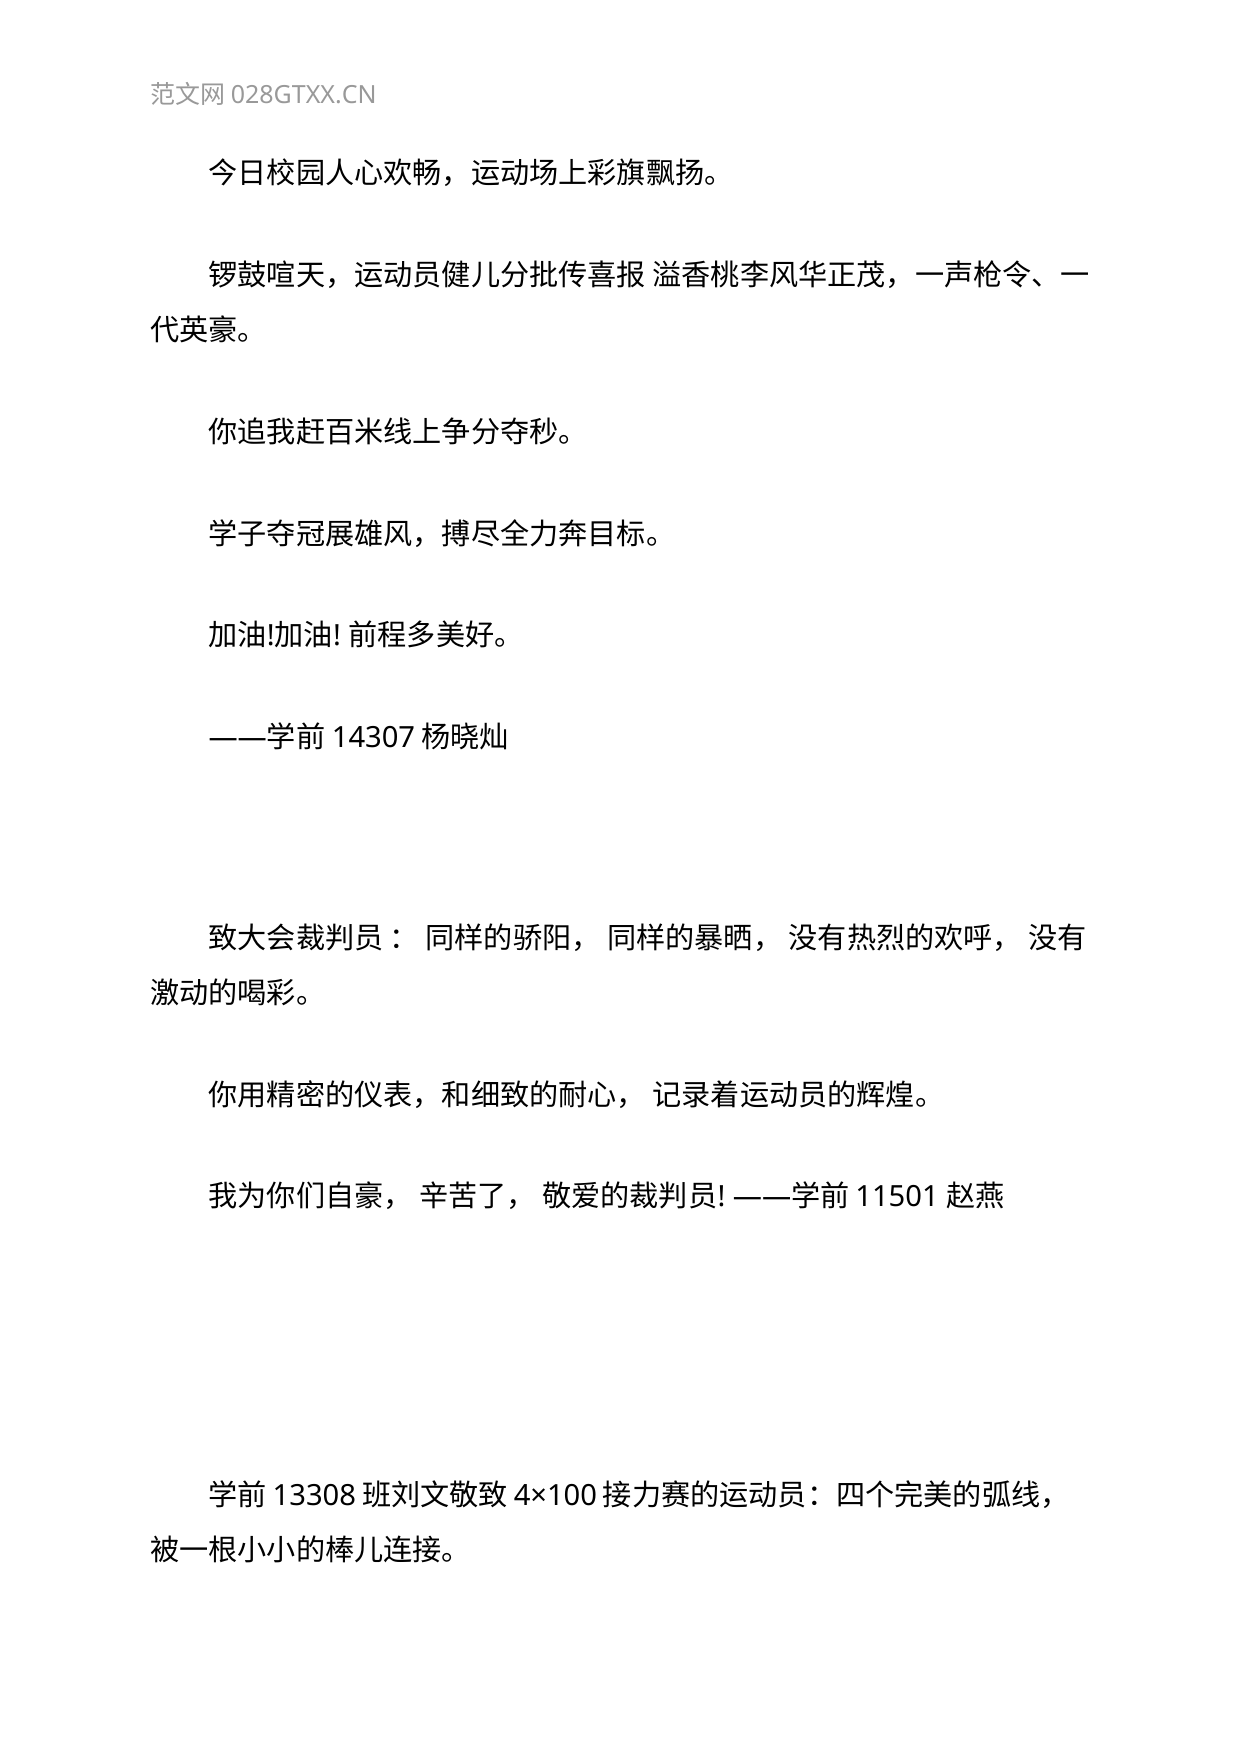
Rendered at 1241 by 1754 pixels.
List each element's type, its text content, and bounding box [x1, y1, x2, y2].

text 你追我赶百米线上争分夺秒。 [150, 408, 1090, 451]
text 我为你们自豪， 辛苦了， 敬爱的裁判员! ——学前11501 赵燕 [150, 1173, 1090, 1215]
text 致大会裁判员 ： 同样的骄阳， 同样的暴晒， 没有热烈的欢呼， 没有激动的喝彩。 [150, 914, 1090, 1012]
text 学子夺冠展雄风，搏尽全力奔目标。 [150, 510, 1090, 552]
text ——学前 14307杨晓灿 [150, 714, 1090, 756]
text 锣鼓喧天，运动员健儿分批传喜报 溢香桃李风华正茂，一声枪令、一代英豪。 [150, 252, 1090, 349]
text 学前13308班刘文敬致4×100接力赛的运动员：四个完美的弧线，被一根小小的棒儿连接。 [150, 1472, 1090, 1569]
text 今日校园人心欢畅，运动场上彩旗飘扬。 [150, 150, 1090, 192]
text 加油!加油! 前程多美好。 [150, 612, 1090, 654]
text 你用精密的仪表，和细致的耐心， 记录着运动员的辉煌。 [150, 1071, 1090, 1113]
